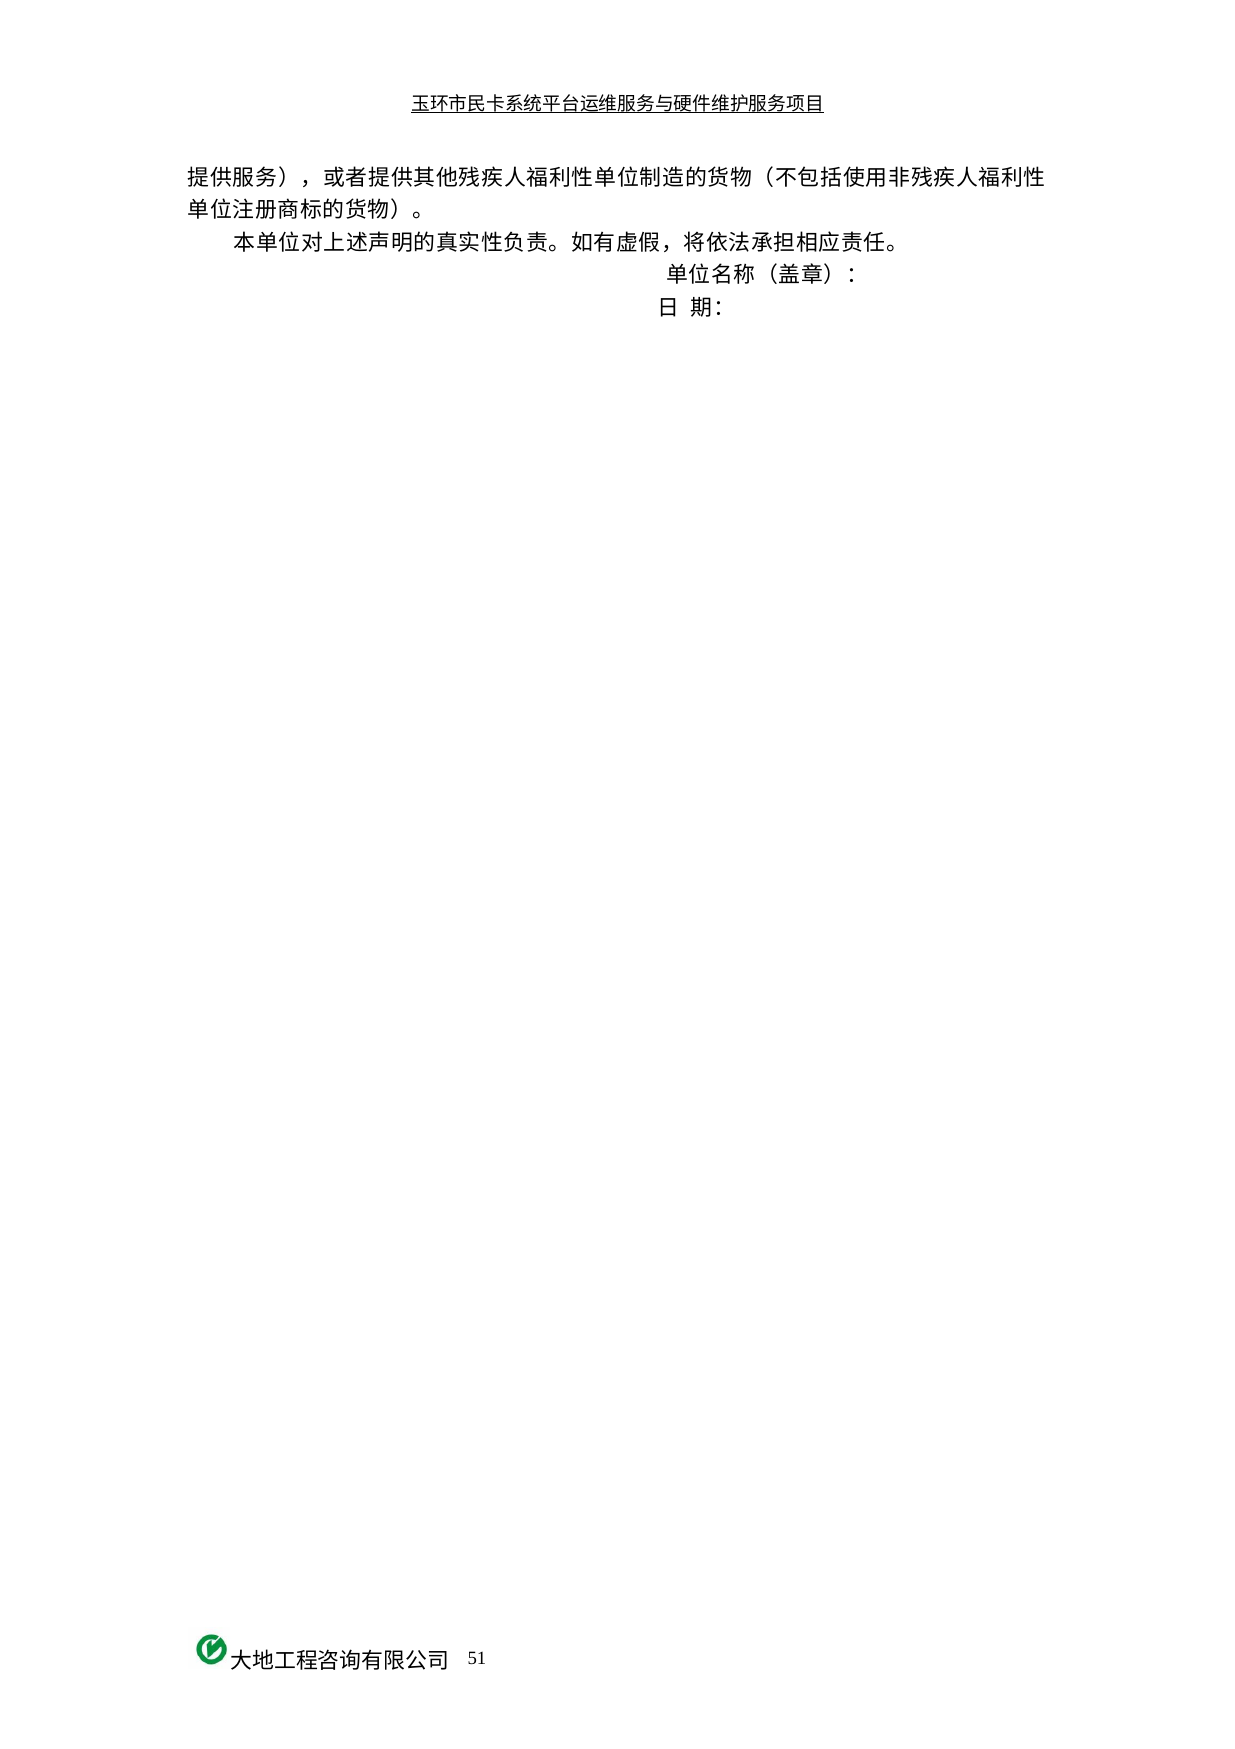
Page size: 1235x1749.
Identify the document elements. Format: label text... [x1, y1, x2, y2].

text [187, 159, 1047, 224]
picture [187, 1627, 231, 1669]
text 本单位对上述声明的真实性负责。如有虚假，将依法承担相应责任。 [187, 224, 1047, 257]
text 单位名称（盖章）： [187, 257, 1057, 289]
text 日 期： [187, 289, 884, 322]
